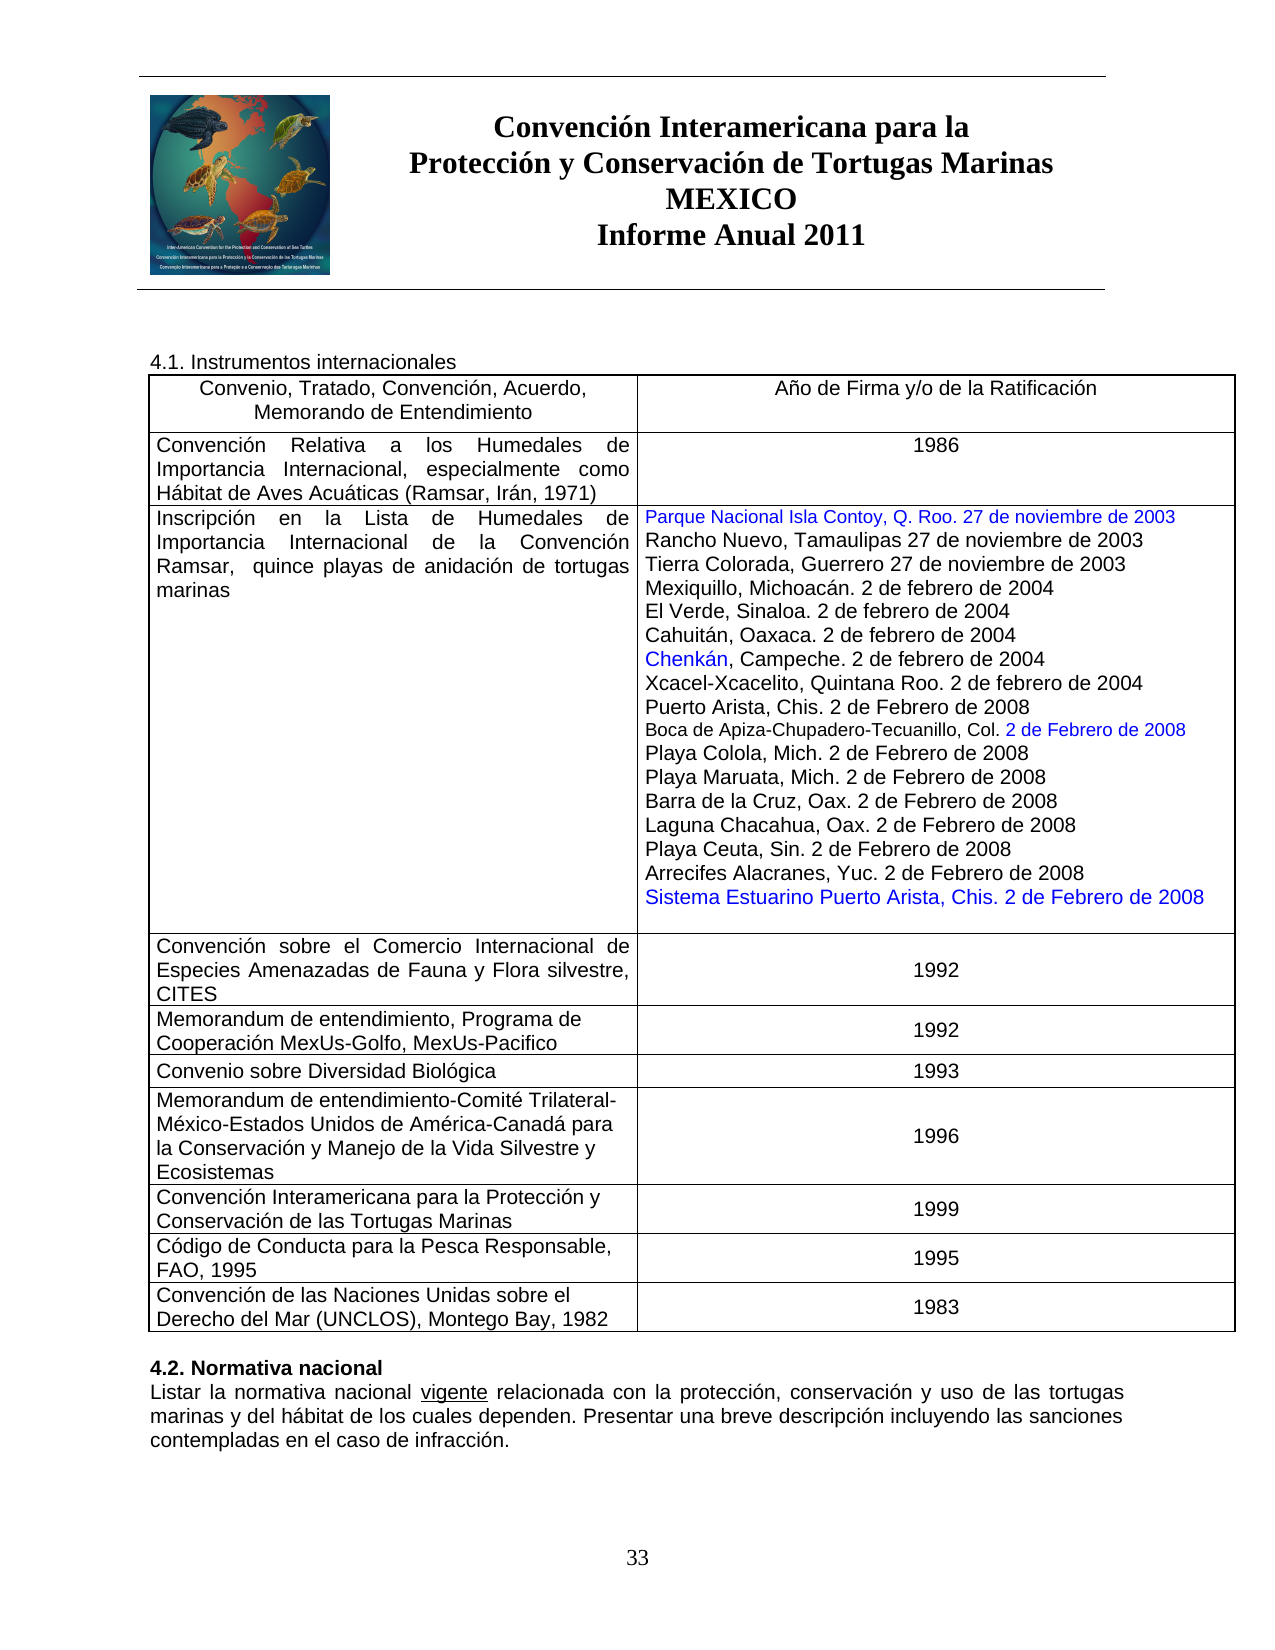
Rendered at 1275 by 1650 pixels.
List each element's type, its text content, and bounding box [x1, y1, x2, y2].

table_cell 1992 [638, 1006, 1234, 1054]
text Listar la normativa nacional vigente relacionada con la protección, conservación y uso de las tortugas marinas y del hábitat de los cuales dependen. Presentar una breve descripción incluyendo las sanciones contempladas en el caso de infracción. [150, 1380, 1125, 1452]
table_cell Convención Interamericana para y Conservación de las Tortugas Marinas [150, 1185, 637, 1233]
table_cell 1999 [638, 1185, 1234, 1233]
table_cell 1995 [638, 1234, 1234, 1282]
table_cell Código de Conducta para , FAO, 1995 [150, 1234, 637, 1282]
text 4.1. Instrumentos internacionales [150, 350, 1125, 374]
table_cell Inscripción en de Humedales de Importancia Internacional de , quince playas de anidación de tortugas marinas [150, 506, 637, 932]
table_cell Convenio sobre Diversidad Biológica [150, 1055, 637, 1087]
table_cell 1986 [638, 433, 1234, 505]
table_cell 1993 [638, 1055, 1234, 1087]
table_header Convenio, Tratado, Convención, Acuerdo, Memorando de Entendimiento [150, 376, 637, 432]
table_header Año de Firma y/o de la Ratificación [638, 376, 1234, 432]
table_cell 1992 [638, 934, 1234, 1005]
table_cell Memorandum de entendimiento-Comité Trilateral-México-Estados Unidos de América-Canadá para y Manejo de y Ecosistemas [150, 1088, 637, 1184]
table_cell Parque Nacional Isla Contoy, Q. Roo. 27 de noviembre de 2003 Rancho Nuevo, Tamaulipas 27 de noviembre de 2003 Tierra Colorada, Guerrero 27 de noviembre de 2003 Mexiquillo, Michoacán. 2 de febrero de 2004 El Verde, Sinaloa. 2 de febrero de 2004 Cahuitán, Oaxaca. 2 de febrero de 2004 Chenkán, Campeche. 2 de febrero de 2004 Xcacel-Xcacelito, Quintana Roo. 2 de febrero de 2004 Puerto Arista, Chis. 2 de Febrero de 2008 Boca de Apiza-Chupadero-Tecuanillo, Col. 2 de Febrero de 2008 Playa Colola, Mich. 2 de Febrero de 2008 Playa Maruata, Mich. 2 de Febrero de 2008 Barra de , Oax. 2 de Febrero de 2008 Laguna Chacahua, Oax. 2 de Febrero de 2008 Playa Ceuta, Sin. 2 de Febrero de 2008 Arrecifes Alacranes, Yuc. 2 de Febrero de 2008 Sistema Estuarino Puerto Arista, Chis. 2 de Febrero de 2008 [638, 506, 1234, 932]
table_cell Convención de las Naciones Unidas sobre el Derecho del Mar (UNCLOS), Montego Bay, 1982 [150, 1283, 637, 1331]
text 4.2. Normativa nacional [150, 1356, 1125, 1380]
table_cell 1983 [638, 1283, 1234, 1331]
table_cell Memorandum de entendimiento, Programa de Cooperación MexUs-Golfo, MexUs-Pacifico [150, 1006, 637, 1054]
table_cell Convención Relativa a los Humedales de Importancia Internacional, especialmente como Hábitat de Aves Acuáticas (Ramsar, Irán, 1971) [150, 433, 637, 505]
table_cell Convención sobre el Comercio Internacional de Especies Amenazadas de Fauna y Flora silvestre, CITES [150, 934, 637, 1005]
table_cell 1996 [638, 1088, 1234, 1184]
